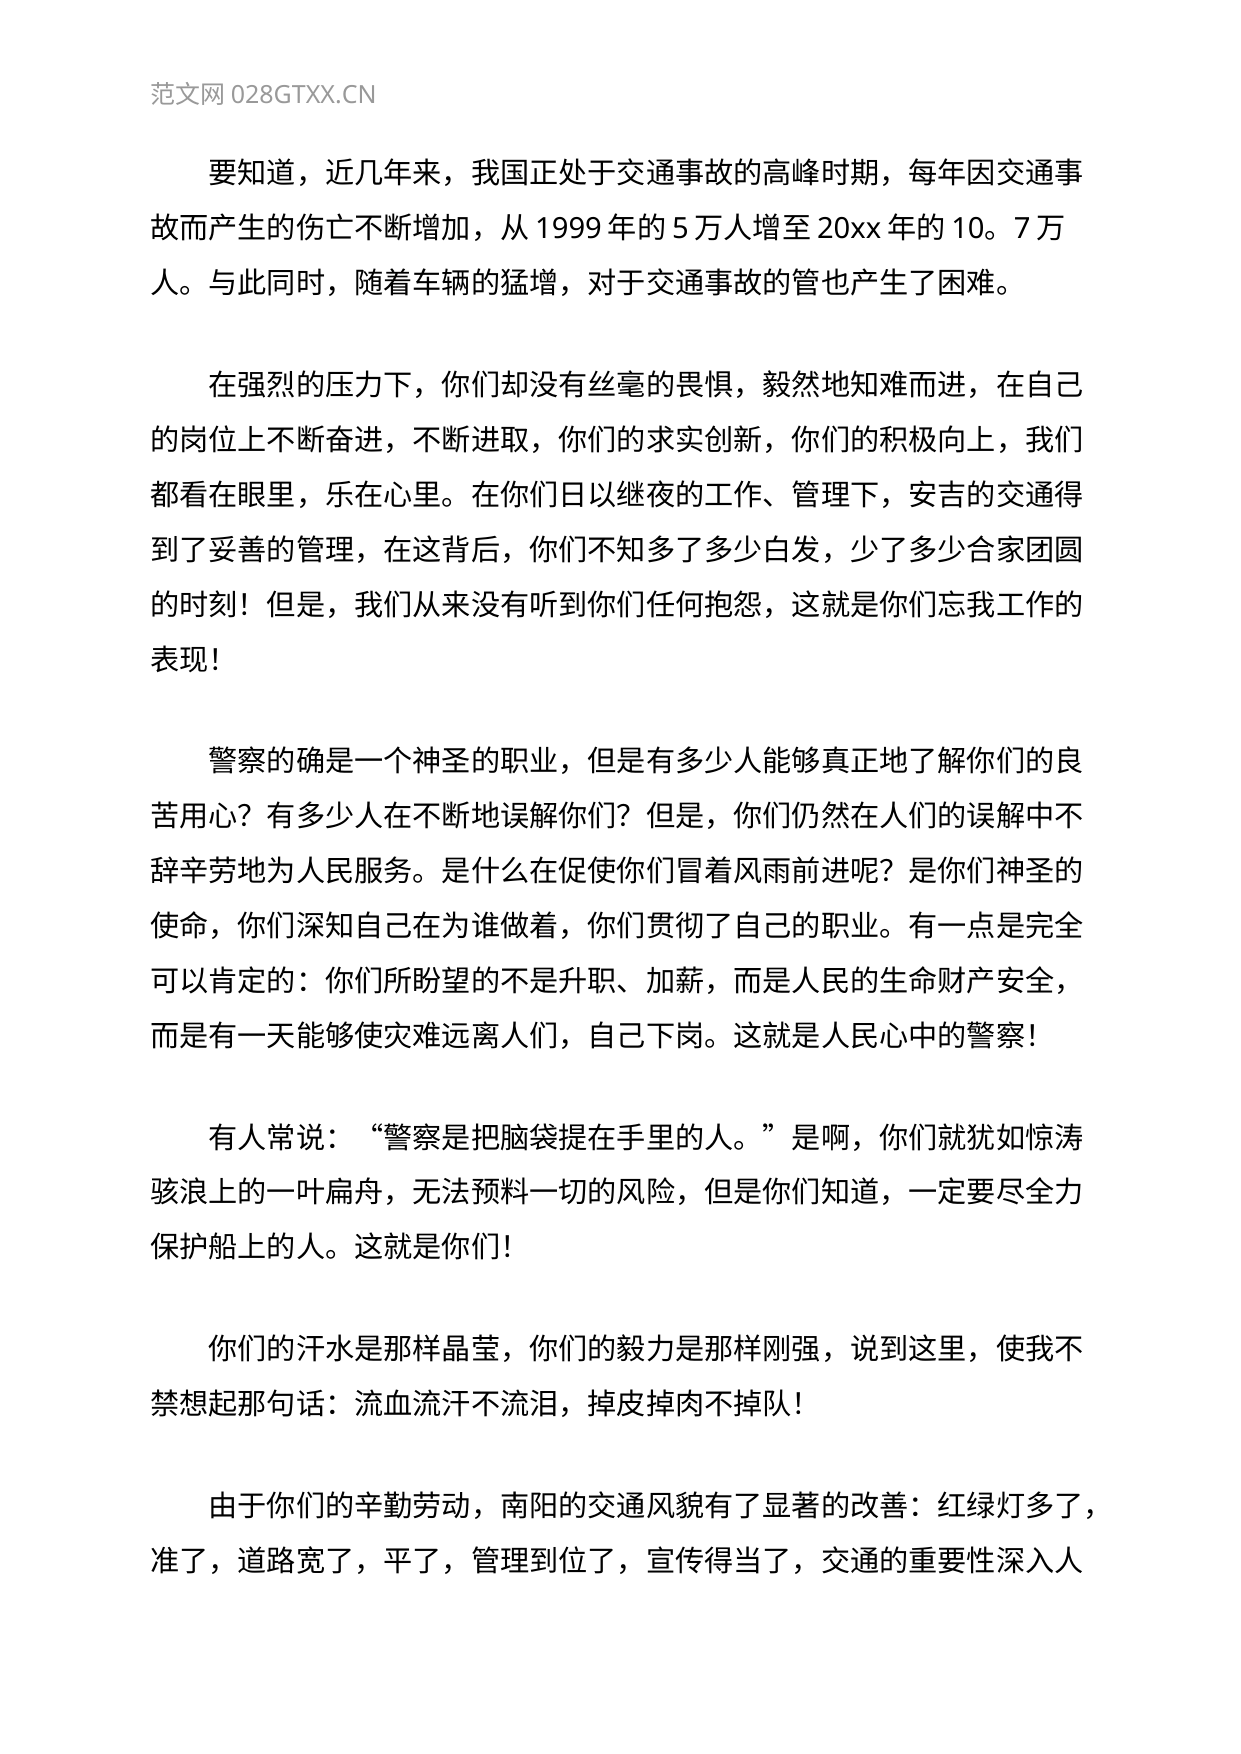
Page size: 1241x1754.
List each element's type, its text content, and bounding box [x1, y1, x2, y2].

text 有人常说：“警察是把脑袋提在手里的人。”是啊，你们就犹如惊涛骇浪上的一叶扁舟，无法预料一切的风险，但是你们知道，一定要尽全力保护船上的人。这就是你们！ [150, 1114, 1090, 1266]
text 警察的确是一个神圣的职业，但是有多少人能够真正地了解你们的良苦用心？有多少人在不断地误解你们？但是，你们仍然在人们的误解中不辞辛劳地为人民服务。是什么在促使你们冒着风雨前进呢？是你们神圣的使命，你们深知自己在为谁做着，你们贯彻了自己的职业。有一点是完全可以肯定的：你们所盼望的不是升职、加薪，而是人民的生命财产安全，而是有一天能够使灾难远离人们，自己下岗。这就是人民心中的警察！ [150, 738, 1090, 1055]
text 在强烈的压力下，你们却没有丝毫的畏惧，毅然地知难而进，在自己的岗位上不断奋进，不断进取，你们的求实创新，你们的积极向上，我们都看在眼里，乐在心里。在你们日以继夜的工作、管理下，安吉的交通得到了妥善的管理，在这背后，你们不知多了多少白发，少了多少合家团圆的时刻！但是，我们从来没有听到你们任何抱怨，这就是你们忘我工作的表现！ [150, 362, 1090, 678]
text 要知道，近几年来，我国正处于交通事故的高峰时期，每年因交通事故而产生的伤亡不断增加，从1999年的5万人增至20xx年的10。7万人。与此同时，随着车辆的猛增，对于交通事故的管也产生了困难。 [150, 150, 1090, 302]
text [150, 1482, 1090, 1579]
text 你们的汗水是那样晶莹，你们的毅力是那样刚强，说到这里，使我不禁想起那句话：流血流汗不流泪，掉皮掉肉不掉队！ [150, 1326, 1090, 1423]
